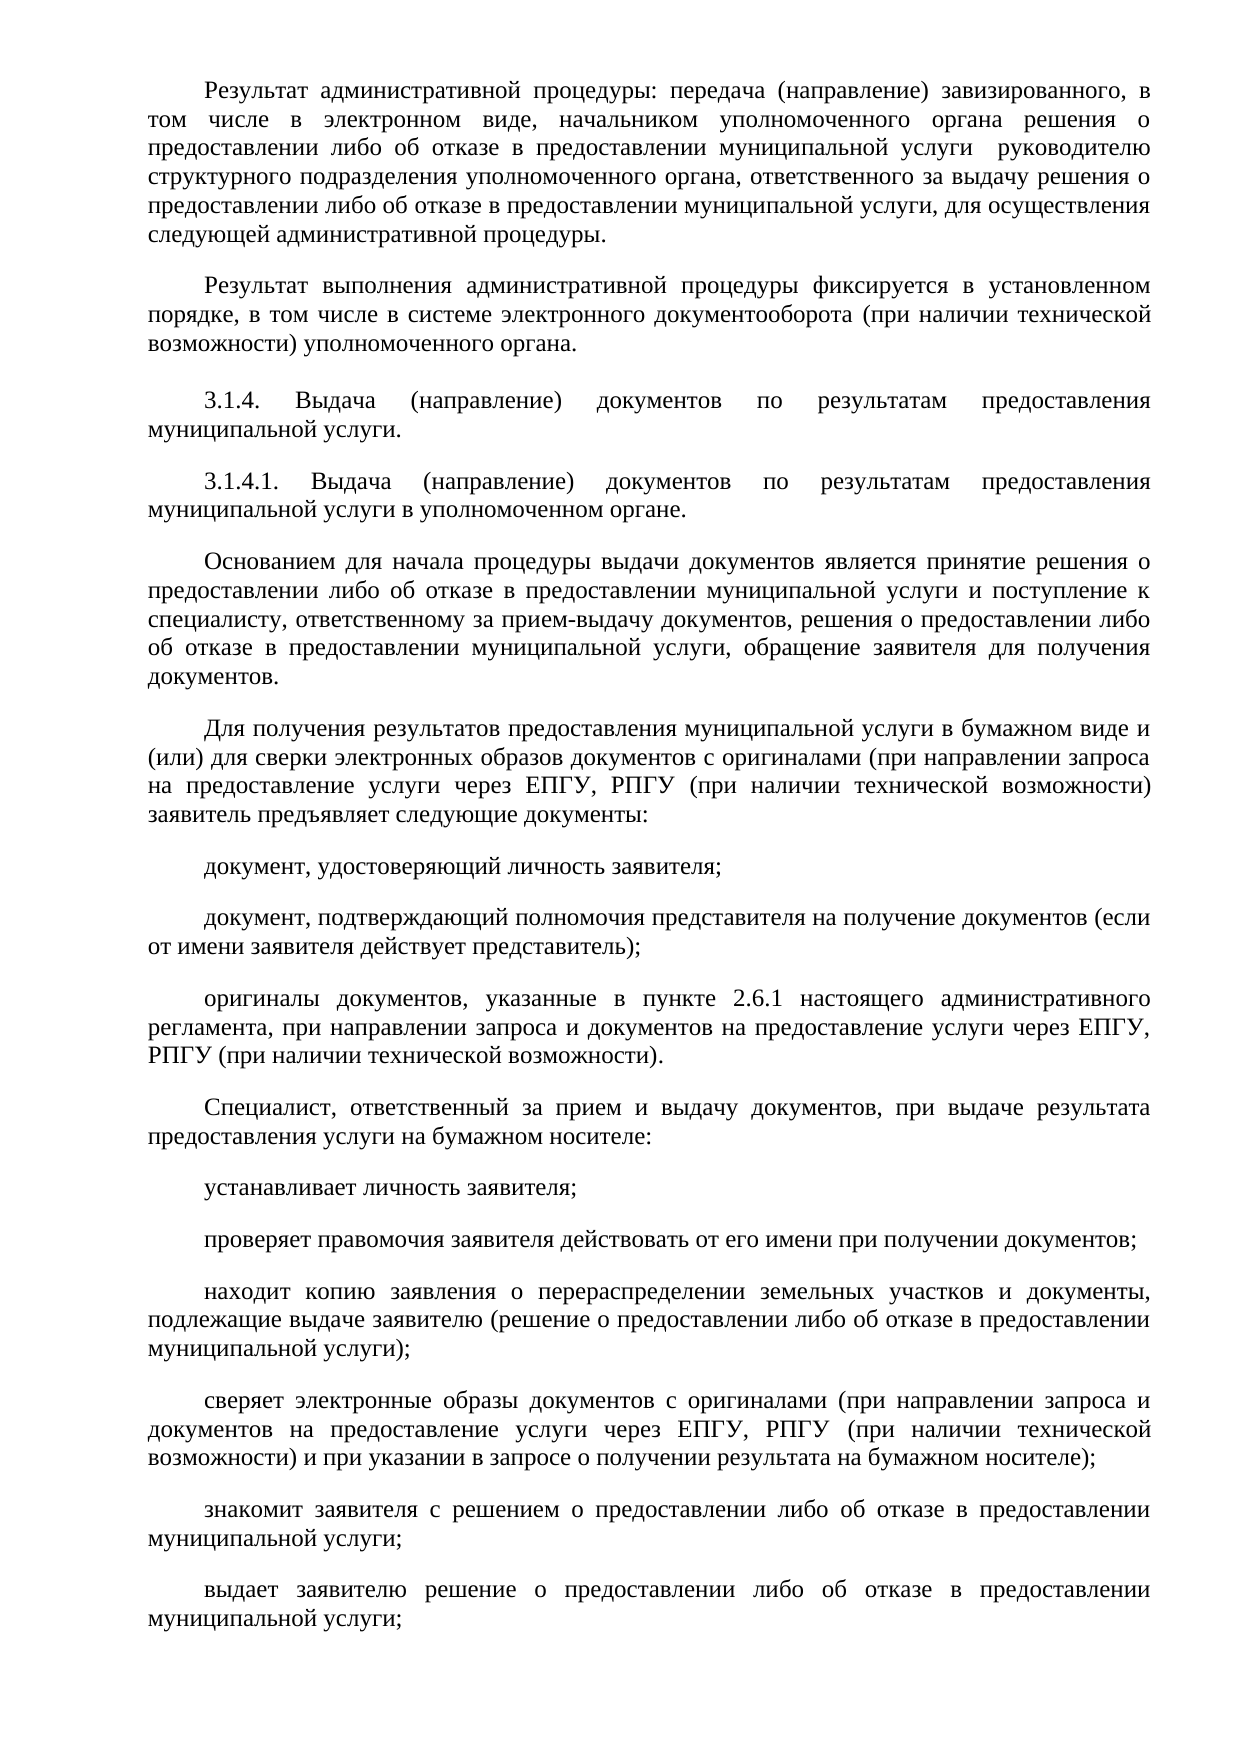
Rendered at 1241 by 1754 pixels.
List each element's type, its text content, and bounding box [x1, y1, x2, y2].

text сверяет электронные образы документов с оригиналами (при направлении запроса и документов на предоставление услуги через ЕПГУ, РПГУ (при наличии технической возможности) и при указании в запросе о получении результата на бумажном носителе); [148, 1385, 1152, 1471]
text выдает заявителю решение о предоставлении либо об отказе в предоставлении муниципальной услуги; [148, 1574, 1152, 1632]
text Результат административной процедуры: передача (направление) завизированного, в том числе в электронном виде, начальником уполномоченного органа решения о предоставлении либо об отказе в предоставлении муниципальной услуги руководителю структурного подразделения уполномоченного органа, ответственного за выдачу решения о предоставлении либо об отказе в предоставлении муниципальной услуги, для осуществления следующей административной процедуры. [148, 75, 1152, 247]
text Результат выполнения административной процедуры фиксируется в установленном порядке, в том числе в системе электронного документооборота (при наличии технической возможности) уполномоченного органа. [148, 270, 1152, 357]
text Основанием для начала процедуры выдачи документов является принятие решения о предоставлении либо об отказе в предоставлении муниципальной услуги и поступление к специалисту, ответственному за прием-выдачу документов, решения о предоставлении либо об отказе в предоставлении муниципальной услуги, обращение заявителя для получения документов. [148, 546, 1152, 690]
text устанавливает личность заявителя; [148, 1172, 1152, 1201]
text оригиналы документов, указанные в пункте 2.6.1 настоящего административного регламента, при направлении запроса и документов на предоставление услуги через ЕПГУ, РПГУ (при наличии технической возможности). [148, 983, 1152, 1069]
text документ, подтверждающий полномочия представителя на получение документов (если от имени заявителя действует представитель); [148, 902, 1152, 960]
text документ, удостоверяющий личность заявителя; [148, 851, 1152, 879]
text 3.1.4.1. Выдача (направление) документов по результатам предоставления муниципальной услуги в уполномоченном органе. [148, 466, 1152, 523]
text Специалист, ответственный за прием и выдачу документов, при выдаче результата предоставления услуги на бумажном носителе: [148, 1092, 1152, 1149]
text знакомит заявителя с решением о предоставлении либо об отказе в предоставлении муниципальной услуги; [148, 1494, 1152, 1552]
text Для получения результатов предоставления муниципальной услуги в бумажном виде и (или) для сверки электронных образов документов с оригиналами (при направлении запроса на предоставление услуги через ЕПГУ, РПГУ (при наличии технической возможности) заявитель предъявляет следующие документы: [148, 713, 1152, 828]
text находит копию заявления о перераспределении земельных участков и документы, подлежащие выдаче заявителю (решение о предоставлении либо об отказе в предоставлении муниципальной услуги); [148, 1276, 1152, 1362]
text 3.1.4. Выдача (направление) документов по результатам предоставления муниципальной услуги. [148, 385, 1152, 443]
text проверяет правомочия заявителя действовать от его имени при получении документов; [148, 1224, 1152, 1253]
